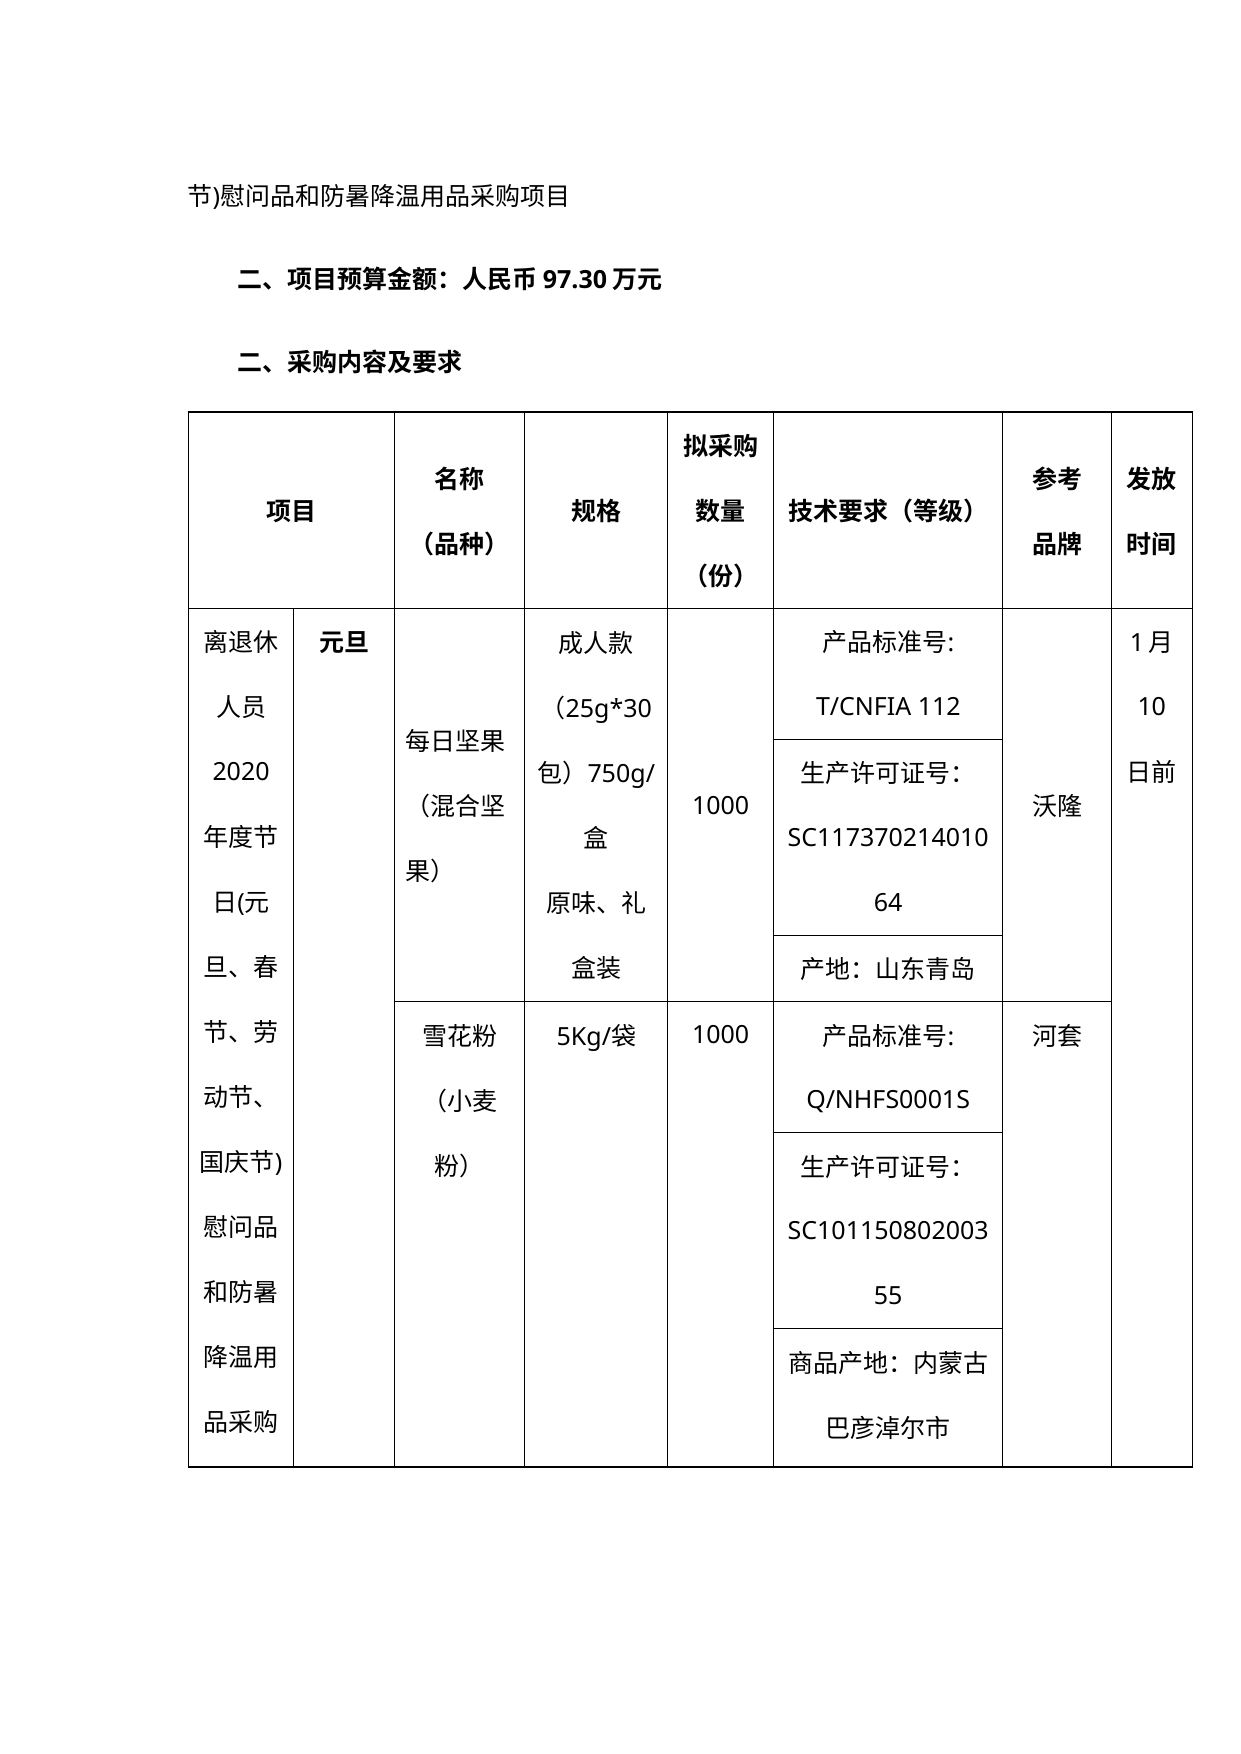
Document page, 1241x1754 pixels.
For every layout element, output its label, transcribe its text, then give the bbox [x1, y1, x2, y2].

table_cell 元旦 [294, 609, 394, 1466]
table_cell 产品标准号: Q/NHFS0001S [774, 1002, 1002, 1132]
table_cell 5Kg/袋 [525, 1002, 667, 1466]
table_cell 离退休人员2020年度节日(元旦、春节、劳动节、国庆节)慰问品和防暑降温用品采购项目 [189, 609, 293, 1466]
table_header 参考 品牌 [1003, 413, 1111, 607]
table_header 发放时间 [1112, 413, 1192, 607]
table_cell 生产许可证号：SC11737021401064 [774, 740, 1002, 934]
text 二、采购内容及要求 [187, 328, 1053, 393]
table_cell 商品产地：内蒙古巴彦淖尔市 [774, 1329, 1002, 1466]
table_cell 沃隆 [1003, 609, 1111, 1001]
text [187, 162, 1053, 227]
table_cell 1月10日前 [1112, 609, 1192, 1466]
table_cell 河套 [1003, 1002, 1111, 1466]
table_cell 成人款 （25g*30包）750g/盒 原味、礼盒装 [525, 609, 667, 1001]
table_header 名称 （品种） [395, 413, 524, 607]
table_header 规格 [525, 413, 667, 607]
table_header 拟采购数量（份） [668, 413, 773, 607]
table_header 技术要求（等级） [774, 413, 1002, 607]
table_cell 产地：山东青岛 [774, 936, 1002, 1001]
table_cell 每日坚果（混合坚果） [395, 609, 524, 1001]
table_header 项目 [189, 413, 394, 607]
table_cell 产品标准号: T/CNFIA 112 [774, 609, 1002, 738]
text 二、项目预算金额：人民币97.30万元 [187, 245, 1053, 310]
table_cell 1000 [668, 1002, 773, 1466]
table_cell 1000 [668, 609, 773, 1001]
table_cell 生产许可证号：SC10115080200355 [774, 1133, 1002, 1328]
table_cell 雪花粉 （小麦粉） [395, 1002, 524, 1466]
